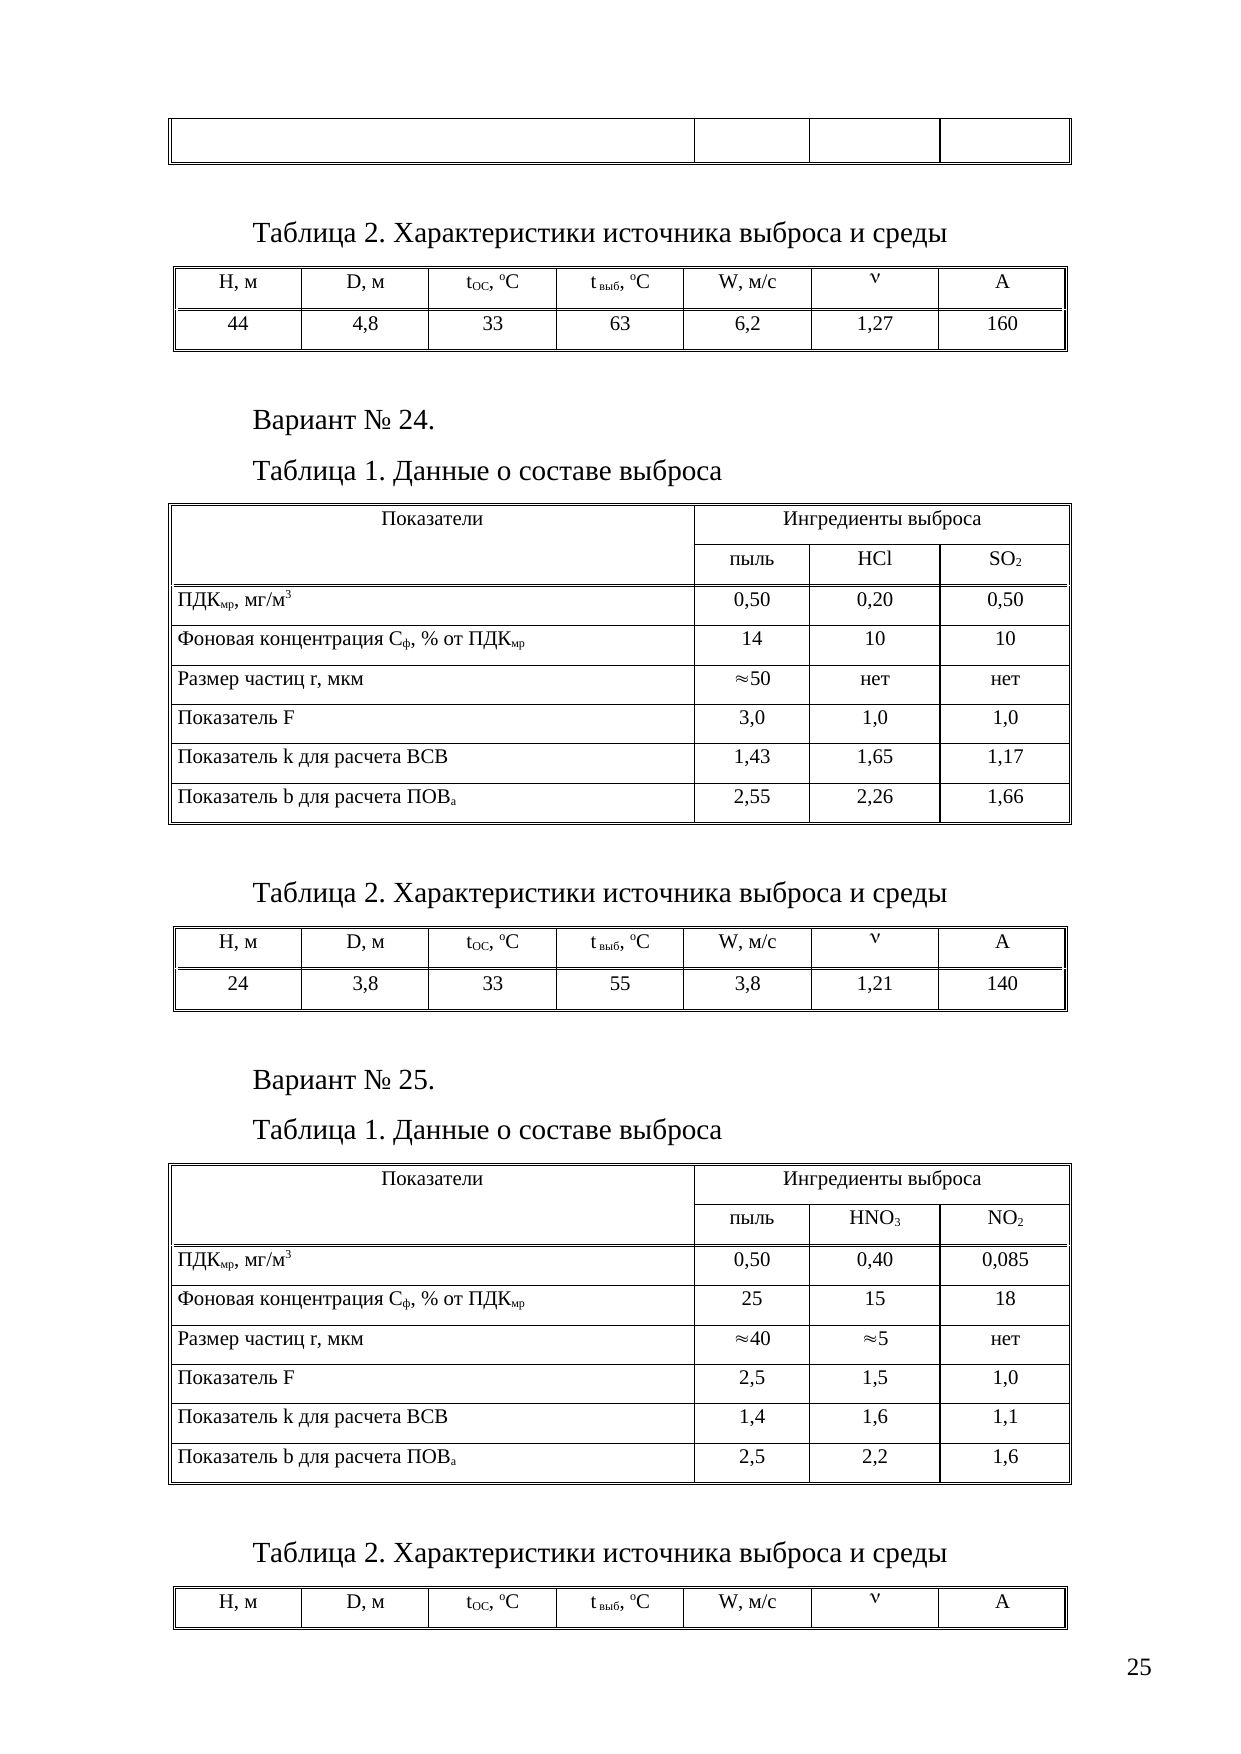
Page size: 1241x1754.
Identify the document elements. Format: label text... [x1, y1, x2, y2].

table_cell HNO3 [810, 1205, 939, 1244]
table_cell 0,085 [941, 1244, 1069, 1285]
table_cell 33 [429, 970, 556, 1009]
table_header [812, 269, 938, 307]
table_cell нет [941, 666, 1069, 704]
table_cell Фоновая концентрация Сф, % от ПДКмр [172, 1286, 694, 1324]
table_cell 1,1 [941, 1404, 1069, 1443]
table_cell нет [810, 666, 939, 704]
table_cell 3,8 [684, 970, 811, 1009]
table_header D, м [302, 929, 428, 967]
table_header D, м [302, 1589, 428, 1627]
table_cell 1,4 [695, 1404, 809, 1443]
table_header А [939, 1589, 1064, 1627]
table_cell 2,5 [695, 1365, 809, 1403]
table_cell 2,52 [695, 119, 809, 162]
table_cell 44 [176, 308, 301, 349]
table_cell 1,27 [812, 311, 938, 349]
table_cell 1,21 [812, 970, 938, 1009]
text Таблица 1. Данные о составе выброса [177, 1112, 1152, 1146]
table_cell 160 [939, 308, 1065, 349]
text Таблица 2. Характеристики источника выброса и среды [177, 216, 1152, 249]
table_header D, м [302, 269, 428, 307]
table_cell 3,8 [302, 970, 428, 1009]
table_cell 2,25 [810, 119, 939, 162]
table_header Н, м [176, 269, 301, 307]
table_cell ПДКмр, мг/м3 [172, 1244, 694, 1285]
text Вариант № 24. [177, 402, 1152, 436]
table_cell Фоновая концентрация Сф, % от ПДКмр [172, 626, 694, 664]
table_cell 2,2 [810, 1444, 939, 1482]
table_cell ПДКмр, мг/м3 [172, 584, 694, 625]
table_cell 3,0 [695, 705, 809, 743]
table_cell NO2 [941, 1205, 1069, 1244]
table_cell 14 [695, 626, 809, 664]
table_cell нет [941, 1326, 1069, 1364]
table_cell 33 [429, 311, 556, 349]
table_cell 5 [810, 1326, 939, 1364]
table_cell 1,63 [941, 119, 1069, 162]
table_cell 4,8 [302, 311, 428, 349]
table_header t выб, оС [557, 929, 683, 967]
table_header tОС, оС [429, 269, 556, 307]
table_cell Показатель b для расчета ПОВа [172, 1444, 694, 1482]
table_cell 0,50 [695, 1247, 809, 1285]
table_cell 10 [941, 626, 1069, 664]
table_cell 1,0 [941, 1365, 1069, 1403]
table_cell 50 [695, 666, 809, 704]
table_cell Размер частиц r, мкм [172, 666, 694, 704]
table_cell 1,5 [810, 1365, 939, 1403]
table_cell пыль [695, 545, 809, 584]
table_header tОС, оС [429, 929, 556, 967]
text Вариант № 25. [177, 1062, 1152, 1096]
table_header t выб, оС [557, 1589, 683, 1627]
table_cell 55 [557, 970, 683, 1009]
table_cell 2,26 [810, 784, 939, 822]
table_cell SО2 [941, 545, 1069, 584]
table_cell 1,17 [941, 744, 1069, 783]
table_header [812, 1589, 938, 1627]
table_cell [172, 119, 694, 162]
table_cell 6,2 [684, 311, 811, 349]
table_cell 1,6 [941, 1444, 1069, 1482]
table_cell HCl [810, 545, 939, 584]
table_cell 1,65 [810, 744, 939, 783]
text Таблица 2. Характеристики источника выброса и среды [177, 1535, 1152, 1569]
table_header А [939, 929, 1064, 967]
table_cell Показатель k для расчета ВСВ [172, 1404, 694, 1443]
table_header Ингредиенты выброса [695, 1166, 1069, 1204]
table_cell 1,66 [941, 784, 1069, 822]
table_cell пыль [695, 1205, 809, 1244]
table_cell Размер частиц r, мкм [172, 1326, 694, 1364]
table_header W, м/с [684, 1589, 811, 1627]
table_header tОС, оС [429, 1589, 556, 1627]
text Таблица 2. Характеристики источника выброса и среды [177, 876, 1152, 909]
table_cell Показатель F [172, 705, 694, 743]
table_cell 0,50 [695, 587, 809, 625]
table_header W, м/с [684, 269, 811, 307]
table_cell 1,6 [810, 1404, 939, 1443]
table_cell 1,43 [695, 744, 809, 783]
table_cell 18 [941, 1286, 1069, 1324]
table_cell 2,5 [695, 1444, 809, 1482]
table_cell 15 [810, 1286, 939, 1324]
table_cell 140 [939, 967, 1066, 1009]
table_cell 0,20 [810, 587, 939, 625]
table_header Показатели [172, 506, 694, 584]
table_cell 0,40 [810, 1247, 939, 1285]
table_cell 0,50 [941, 584, 1069, 625]
text Таблица 1. Данные о составе выброса [177, 453, 1152, 486]
table_cell 10 [810, 626, 939, 664]
table_header А [939, 269, 1064, 307]
table_header Н, м [176, 1589, 301, 1627]
table_header Ингредиенты выброса [695, 506, 1069, 544]
table_header W, м/с [684, 929, 811, 967]
table_cell 1,0 [941, 705, 1069, 743]
table_header Н, м [176, 929, 301, 967]
table_cell Показатель k для расчета ВСВ [172, 744, 694, 783]
table_header Показатели [172, 1166, 694, 1244]
table_cell 2,55 [695, 784, 809, 822]
table_cell 25 [695, 1286, 809, 1324]
table_cell 63 [557, 311, 683, 349]
table_header [812, 929, 938, 967]
table_cell Показатель F [172, 1365, 694, 1403]
table_cell 40 [695, 1326, 809, 1364]
table_cell Показатель b для расчета ПОВа [172, 784, 694, 822]
table_header t выб, оС [557, 269, 683, 307]
table_cell 24 [174, 967, 301, 1009]
table_cell 1,0 [810, 705, 939, 743]
